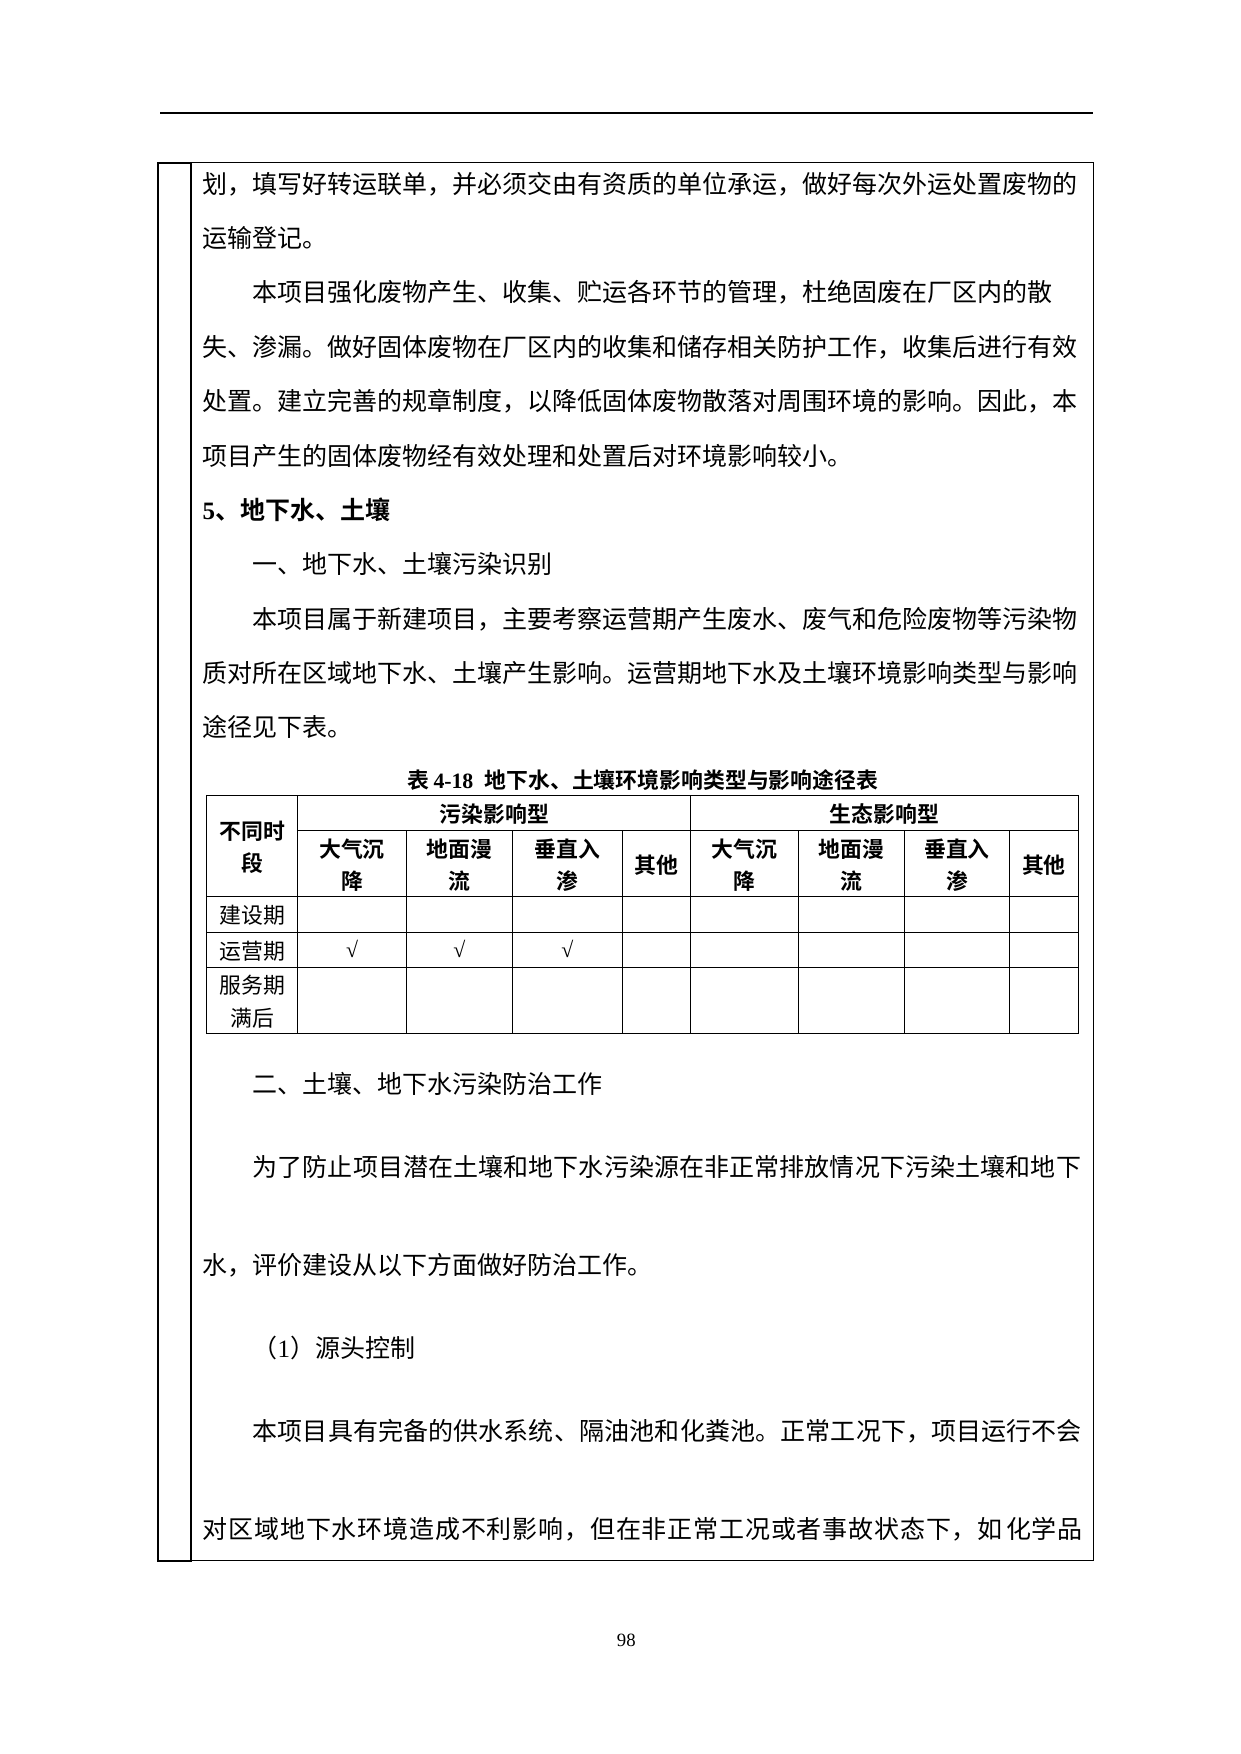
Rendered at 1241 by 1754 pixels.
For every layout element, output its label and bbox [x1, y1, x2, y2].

table_header [159, 164, 190, 1560]
table_header [192, 163, 1093, 1560]
